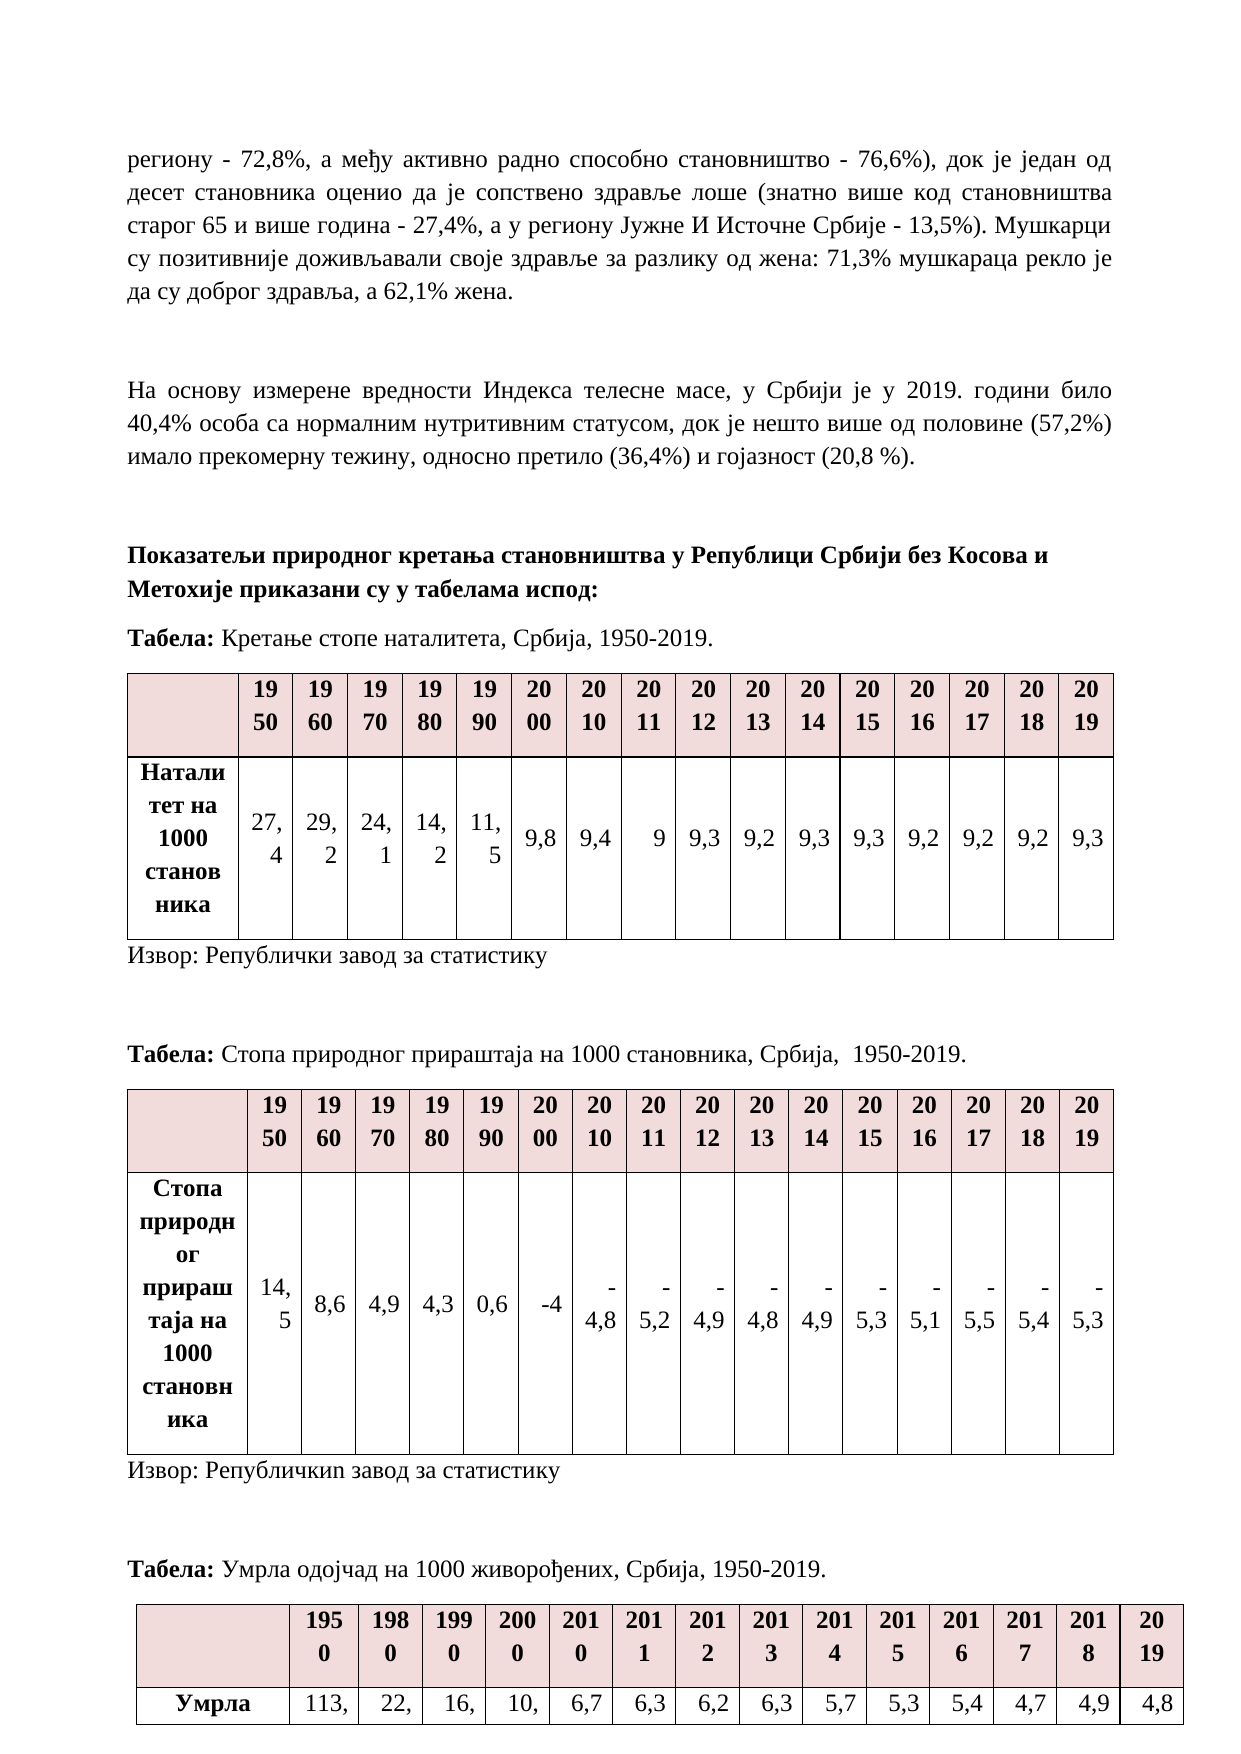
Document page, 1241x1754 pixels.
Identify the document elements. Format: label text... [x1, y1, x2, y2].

table_header 1970 [356, 1090, 409, 1172]
table_cell 14,5 [248, 1173, 301, 1454]
table_header 2015 [841, 674, 894, 756]
table_header 2016 [930, 1605, 993, 1687]
table_header 2012 [676, 674, 730, 756]
table_header 2013 [731, 674, 785, 756]
table_cell 4,3 [410, 1173, 463, 1454]
table_header 1950 [290, 1605, 358, 1687]
table_header 2014 [803, 1605, 866, 1687]
table_cell 5,7 [803, 1688, 866, 1724]
table_cell -5,5 [952, 1173, 1005, 1454]
table_header 2019 [1121, 1605, 1183, 1687]
table_cell 11,5 [457, 758, 511, 939]
table_cell 4,9 [1057, 1688, 1119, 1724]
table_header 2018 [1006, 1090, 1059, 1172]
table_cell 9,3 [841, 758, 894, 939]
table_header 2013 [740, 1605, 802, 1687]
table_header 2011 [627, 1090, 680, 1172]
text Извор: Републичкиn завод за статистику [127, 1455, 1113, 1483]
table_cell -4 [519, 1173, 572, 1454]
text На основу измерене вредности Индекса телесне масе, у Србији је у 2019. години било 40,4% особа са нормалним нутритивним статусом, док је нешто више од половине (57,2%) имало прекомерну тежину, односно претило (36,4%) и гојазност (20,8 %). [127, 375, 1113, 470]
table_header 1950 [248, 1090, 301, 1172]
table_header 1950 [239, 674, 292, 756]
text Показатељи природног кретања становништва у Републици Србији без Косова и Метохије приказани су у табелама испод: [127, 541, 1113, 602]
table_header 2016 [898, 1090, 951, 1172]
table_cell 6,7 [550, 1688, 612, 1724]
table_cell 0,6 [464, 1173, 518, 1454]
table_header 1960 [293, 674, 347, 756]
table_cell 9,8 [512, 758, 566, 939]
table_header 2012 [676, 1605, 739, 1687]
table_cell -5,3 [1060, 1173, 1113, 1454]
table_header 2014 [789, 1090, 842, 1172]
table_header 2019 [1060, 1090, 1113, 1172]
table_cell 5,4 [930, 1688, 993, 1724]
table_header 2000 [519, 1090, 572, 1172]
table_cell 16,4 [423, 1688, 485, 1724]
table_cell 14,2 [403, 758, 456, 939]
table_cell -4,8 [735, 1173, 788, 1454]
table_cell 9,3 [786, 758, 839, 939]
table_cell 9,2 [895, 758, 949, 939]
table_cell 22,3 [359, 1688, 422, 1724]
table_cell 27,4 [239, 758, 292, 939]
table_header [128, 674, 238, 756]
table_header 1970 [348, 674, 402, 756]
table_header [137, 1605, 289, 1687]
table_header 2000 [512, 674, 566, 756]
table_cell -5,2 [627, 1173, 680, 1454]
table_header 1990 [423, 1605, 485, 1687]
table_header 2014 [786, 674, 839, 756]
table_cell 6,3 [613, 1688, 675, 1724]
table_header 1980 [403, 674, 456, 756]
table_header [128, 1090, 247, 1172]
table_cell 5,3 [867, 1688, 929, 1724]
table_cell 4,8 [1121, 1688, 1183, 1724]
table_cell Наталитет на 1000 становника [128, 758, 238, 939]
table_cell 8,6 [302, 1173, 355, 1454]
table_header 1980 [410, 1090, 463, 1172]
table_cell -5,1 [898, 1173, 951, 1454]
table_cell -4,9 [789, 1173, 842, 1454]
table_header 2017 [994, 1605, 1056, 1687]
table_header 2010 [550, 1605, 612, 1687]
table_header 2016 [895, 674, 949, 756]
table_header 2011 [613, 1605, 675, 1687]
text Извор: Републички завод за статистику [127, 940, 1113, 968]
table_cell -5,3 [843, 1173, 897, 1454]
table_cell -5,4 [1006, 1173, 1059, 1454]
table_cell 9 [622, 758, 675, 939]
table_header 2000 [486, 1605, 549, 1687]
table_header 2017 [952, 1090, 1005, 1172]
table_header 1990 [457, 674, 511, 756]
table_header 2018 [1005, 674, 1058, 756]
text Табела: Стопа природног прираштаја на 1000 становника, Србија, 1950-2019. [127, 1039, 1113, 1068]
text Табела: Умрла одојчад на 1000 живорођених, Србија, 1950-2019. [127, 1554, 1113, 1583]
table_cell 4,7 [994, 1688, 1056, 1724]
table_header 1990 [464, 1090, 518, 1172]
table_cell 9,2 [950, 758, 1004, 939]
table_cell 6,2 [676, 1688, 739, 1724]
table_cell 9,3 [1059, 758, 1113, 939]
table_cell 29,2 [293, 758, 347, 939]
table_cell -4,8 [573, 1173, 626, 1454]
table_cell 4,9 [356, 1173, 409, 1454]
table_header 2013 [735, 1090, 788, 1172]
table_header 2019 [1059, 674, 1113, 756]
table_cell 6,3 [740, 1688, 802, 1724]
table_cell 9,4 [567, 758, 621, 939]
text Табела: Кретање стопе наталитета, Србија, 1950-2019. [127, 623, 1113, 652]
table_cell -4,9 [681, 1173, 734, 1454]
table_cell 113,1 [290, 1688, 358, 1724]
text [127, 144, 1113, 304]
table_header 2015 [843, 1090, 897, 1172]
table_cell 10,6 [486, 1688, 549, 1724]
table_header 1980 [359, 1605, 422, 1687]
table_header 2010 [567, 674, 621, 756]
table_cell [137, 1688, 289, 1724]
table_header 2018 [1057, 1605, 1119, 1687]
table_header 2012 [681, 1090, 734, 1172]
table_header 2017 [950, 674, 1004, 756]
table_cell 9,3 [676, 758, 730, 939]
table_cell 24,1 [348, 758, 402, 939]
table_cell Стопа природног прираштаја на 1000 становника [128, 1173, 247, 1454]
table_header 2011 [622, 674, 675, 756]
table_header 2015 [867, 1605, 929, 1687]
table_cell 9,2 [731, 758, 785, 939]
table_header 2010 [573, 1090, 626, 1172]
table_cell 9,2 [1005, 758, 1058, 939]
table_header 1960 [302, 1090, 355, 1172]
